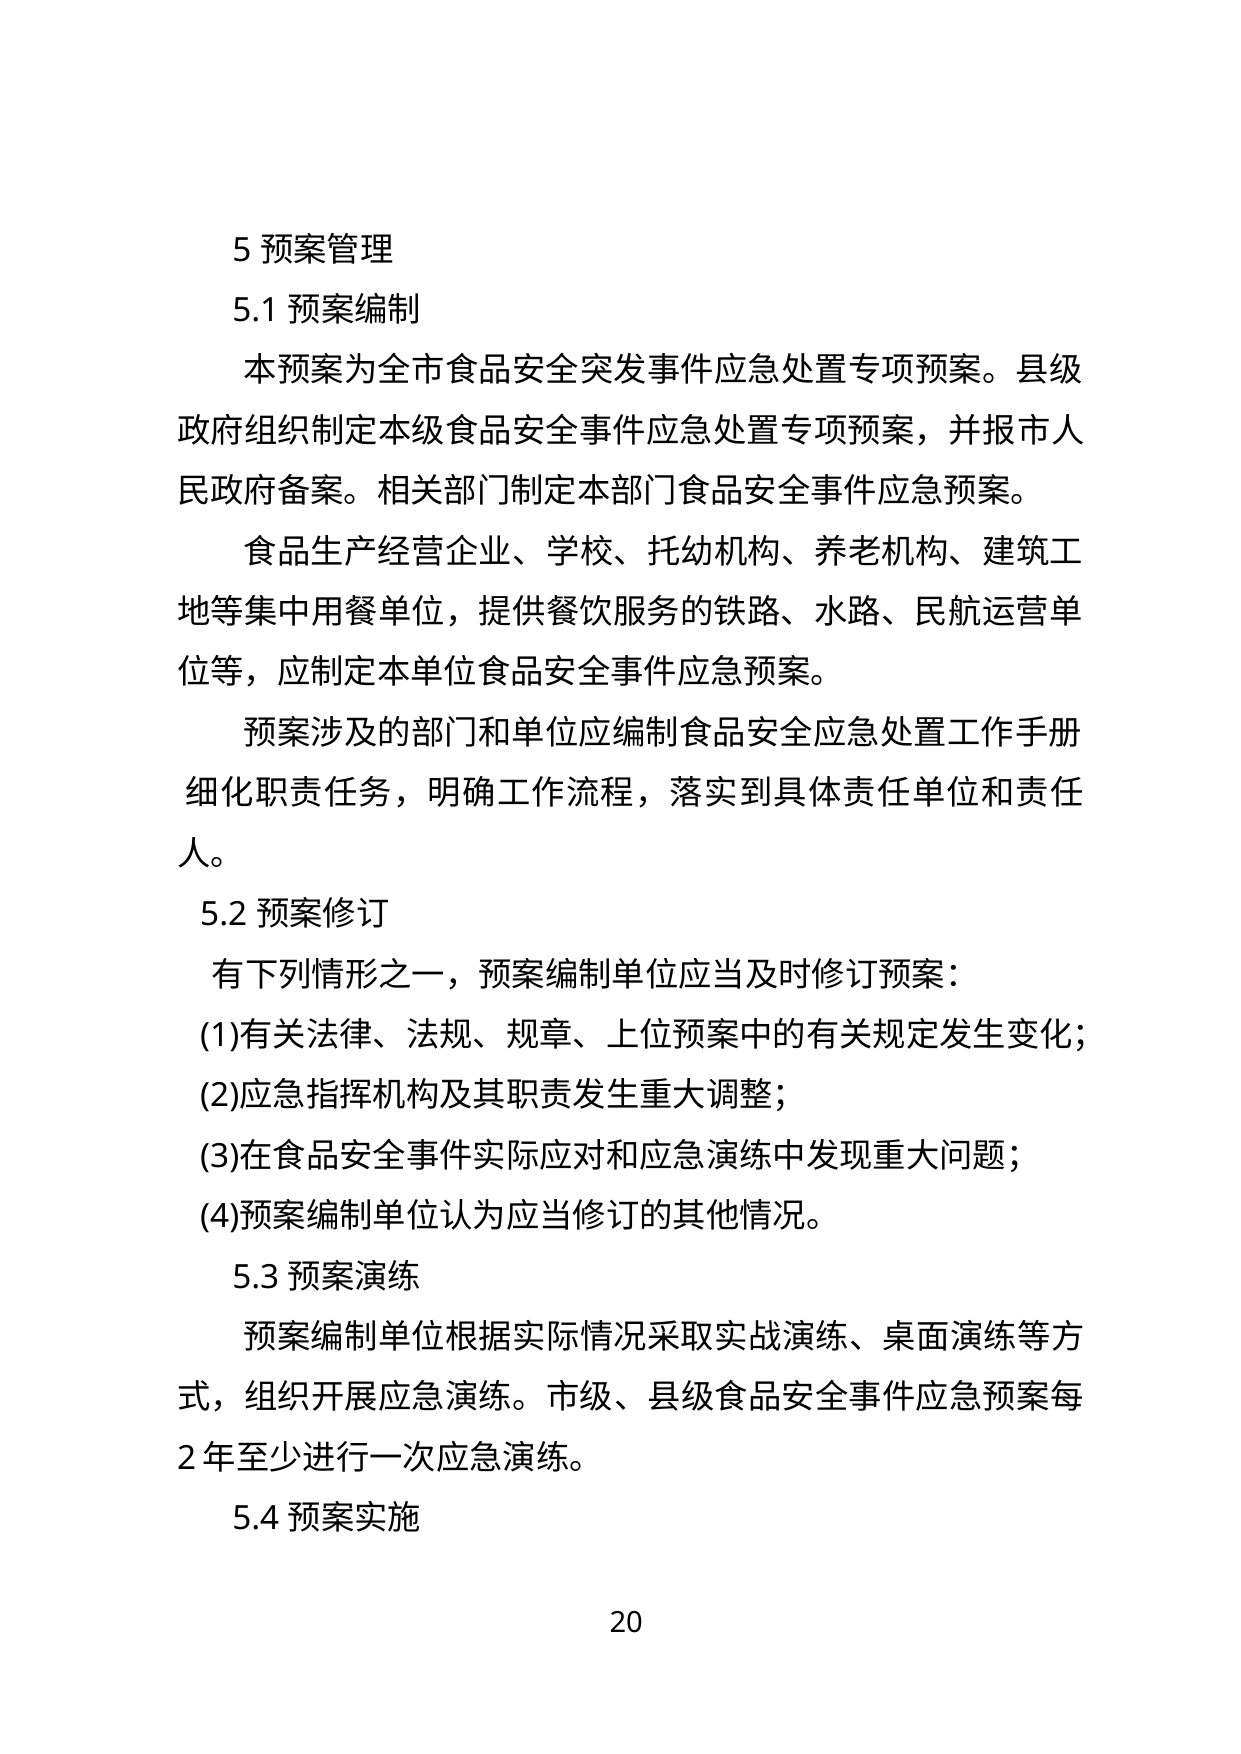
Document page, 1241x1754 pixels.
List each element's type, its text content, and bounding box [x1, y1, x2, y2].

list 5.3 预案演练 [165, 1240, 1084, 1300]
list 5.4 预案实施 [165, 1481, 1087, 1542]
list (2)应急指挥机构及其职责发生重大调整； [165, 1058, 1084, 1119]
list 5.1 预案编制 [165, 273, 1087, 333]
text 本预案为全市食品安全突发事件应急处置专项预案。县级政府组织制定本级食品安全事件应急处置专项预案，并报市人民政府备案。相关部门制定本部门食品安全事件应急预案。 [177, 333, 1084, 515]
list 5.2 预案修订 [165, 877, 1084, 938]
text 食品生产经营企业、学校、托幼机构、养老机构、建筑工地等集中用餐单位，提供餐饮服务的铁路、水路、民航运营单位等，应制定本单位食品安全事件应急预案。 [177, 515, 1084, 696]
text 有下列情形之一，预案编制单位应当及时修订预案： [177, 938, 1084, 998]
list (3)在食品安全事件实际应对和应急演练中发现重大问题； [165, 1119, 1084, 1179]
list (1)有关法律、法规、规章、上位预案中的有关规定发生变化； [165, 998, 1084, 1058]
text 预案编制单位根据实际情况采取实战演练、桌面演练等方式，组织开展应急演练。市级、县级食品安全事件应急预案每2年至少进行一次应急演练。 [177, 1300, 1084, 1481]
text 预案涉及的部门和单位应编制食品安全应急处置工作手册， 细化职责任务，明确工作流程，落实到具体责任单位和责任人。 [177, 696, 1084, 877]
list 5 预案管理 [165, 213, 1087, 273]
list (4)预案编制单位认为应当修订的其他情况。 [165, 1179, 1084, 1240]
